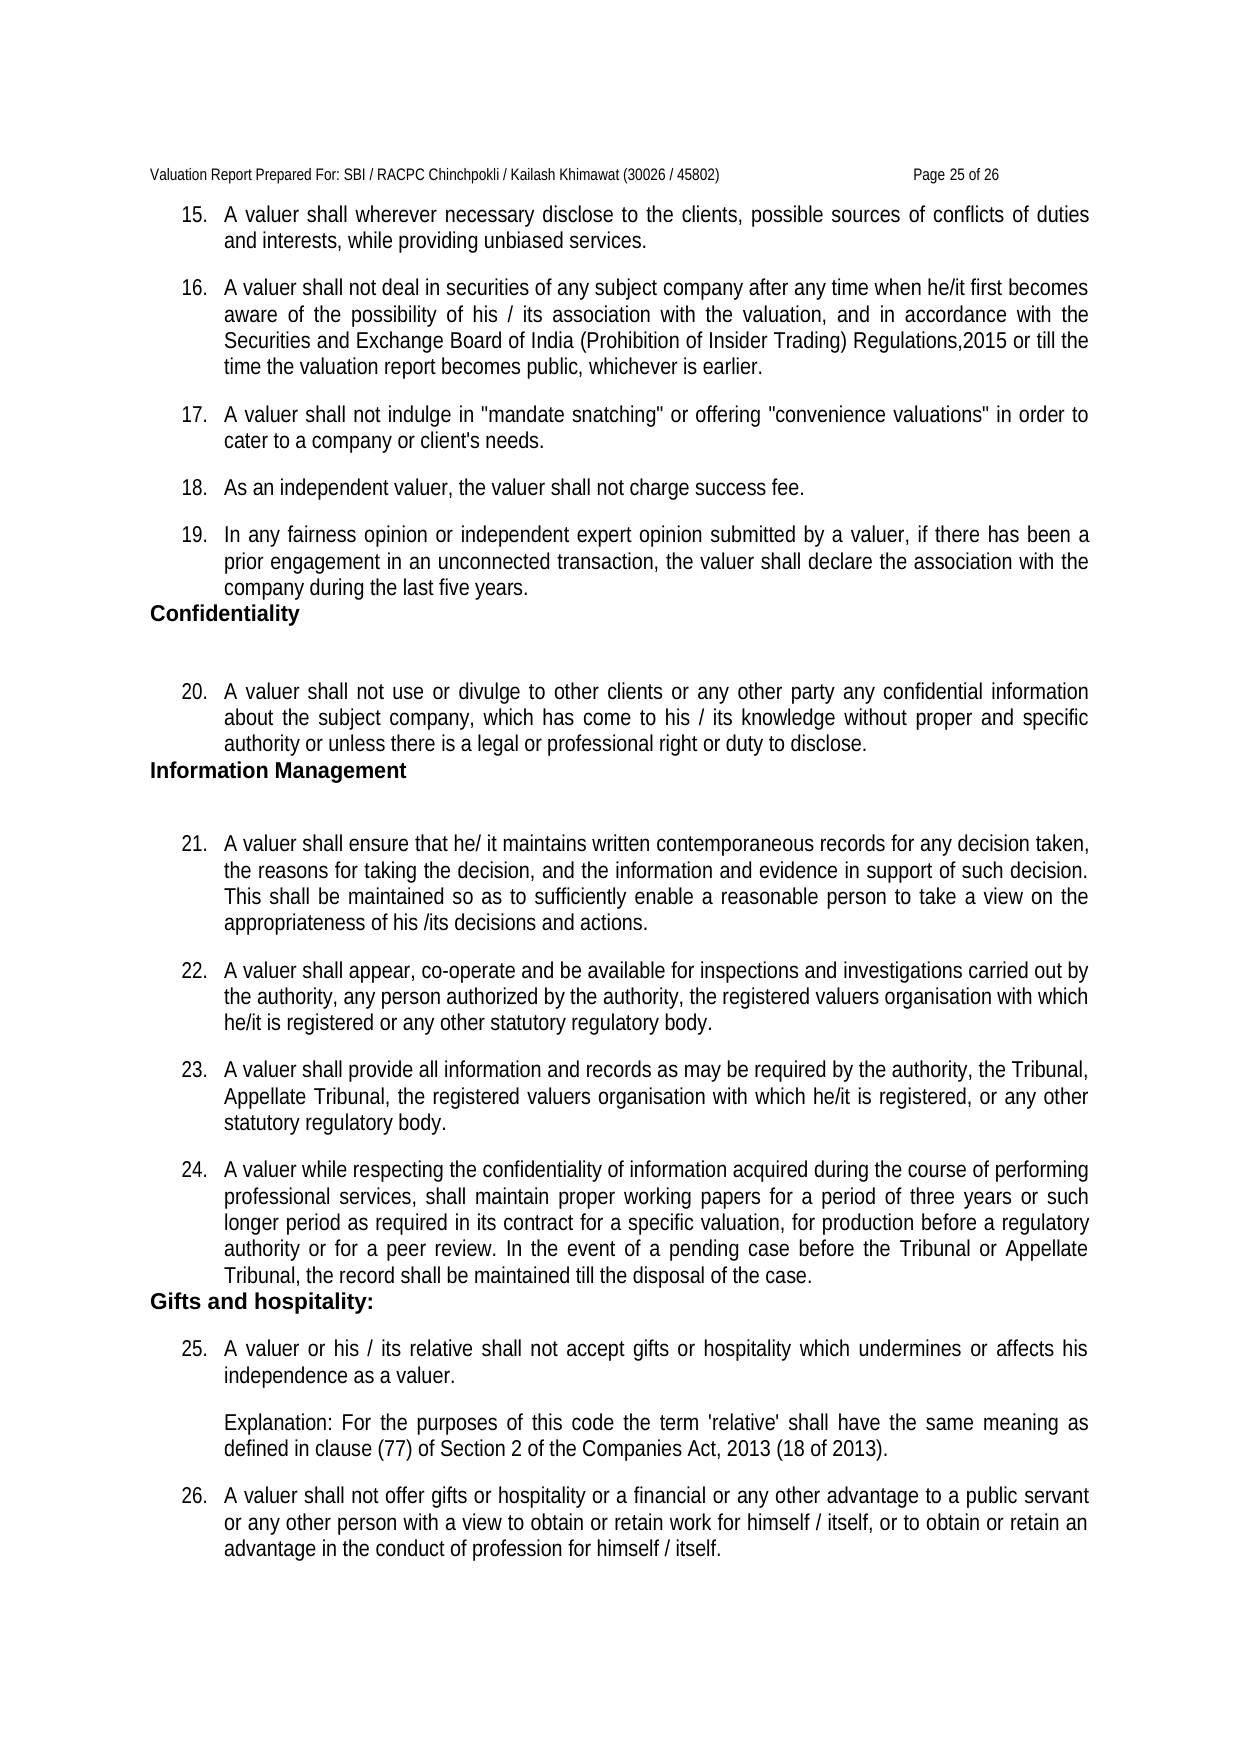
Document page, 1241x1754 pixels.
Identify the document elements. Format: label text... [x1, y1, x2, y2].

text Gifts and hospitality: [150, 1288, 1090, 1314]
list A valuer shall appear, co-operate and be available for inspections and investigations carried out by the authority, any person authorized by the authority, the registered valuers organisation with which he/it is registered or any other statutory regulatory body. [194, 957, 1090, 1036]
list In any fairness opinion or independent expert opinion submitted by a valuer, if there has been a prior engagement in an unconnected transaction, the valuer shall declare the association with the company during the last five years. [194, 521, 1090, 600]
list A valuer shall not offer gifts or hospitality or a financial or any other advantage to a public servant or any other person with a view to obtain or retain work for himself / itself, or to obtain or retain an advantage in the conduct of profession for himself / itself. [194, 1482, 1090, 1561]
list As an independent valuer, the valuer shall not charge success fee. [194, 474, 1090, 500]
list A valuer shall provide all information and records as may be required by the authority, the Tribunal, Appellate Tribunal, the registered valuers organisation with which he/it is registered, or any other statutory regulatory body. [194, 1056, 1090, 1136]
text Information Management [150, 757, 1090, 783]
list A valuer shall not deal in securities of any subject company after any time when he/it first becomes aware of the possibility of his / its association with the valuation, and in accordance with the Securities and Exchange Board of India (Prohibition of Insider Trading) Regulations,2015 or till the time the valuation report becomes public, whichever is earlier. [194, 274, 1090, 380]
list A valuer shall not use or divulge to other clients or any other party any confidential information about the subject company, which has come to his / its knowledge without proper and specific authority or unless there is a legal or professional right or duty to disclose. [194, 678, 1090, 757]
list A valuer while respecting the confidentiality of information acquired during the course of performing professional services, shall maintain proper working papers for a period of three years or such longer period as required in its contract for a specific valuation, for production before a regulatory authority or for a peer review. In the event of a pending case before the Tribunal or Appellate Tribunal, the record shall be maintained till the disposal of the case. [194, 1156, 1090, 1288]
text Confidentiality [150, 600, 1090, 627]
text Explanation: For the purposes of this code the term 'relative' shall have the same meaning as defined in clause (77) of Section 2 of the Companies Act, 2013 (18 of 2013). [224, 1409, 1090, 1462]
list A valuer shall wherever necessary disclose to the clients, possible sources of conflicts of duties and interests, while providing unbiased services. [194, 201, 1090, 253]
list A valuer or his / its relative shall not accept gifts or hospitality which undermines or affects his independence as a valuer. [194, 1335, 1090, 1388]
list A valuer shall not indulge in "mandate snatching" or offering "convenience valuations" in order to cater to a company or client's needs. [194, 401, 1090, 453]
list A valuer shall ensure that he/ it maintains written contemporaneous records for any decision taken, the reasons for taking the decision, and the information and evidence in support of such decision. This shall be maintained so as to sufficiently enable a reasonable person to take a view on the appropriateness of his /its decisions and actions. [194, 830, 1090, 936]
